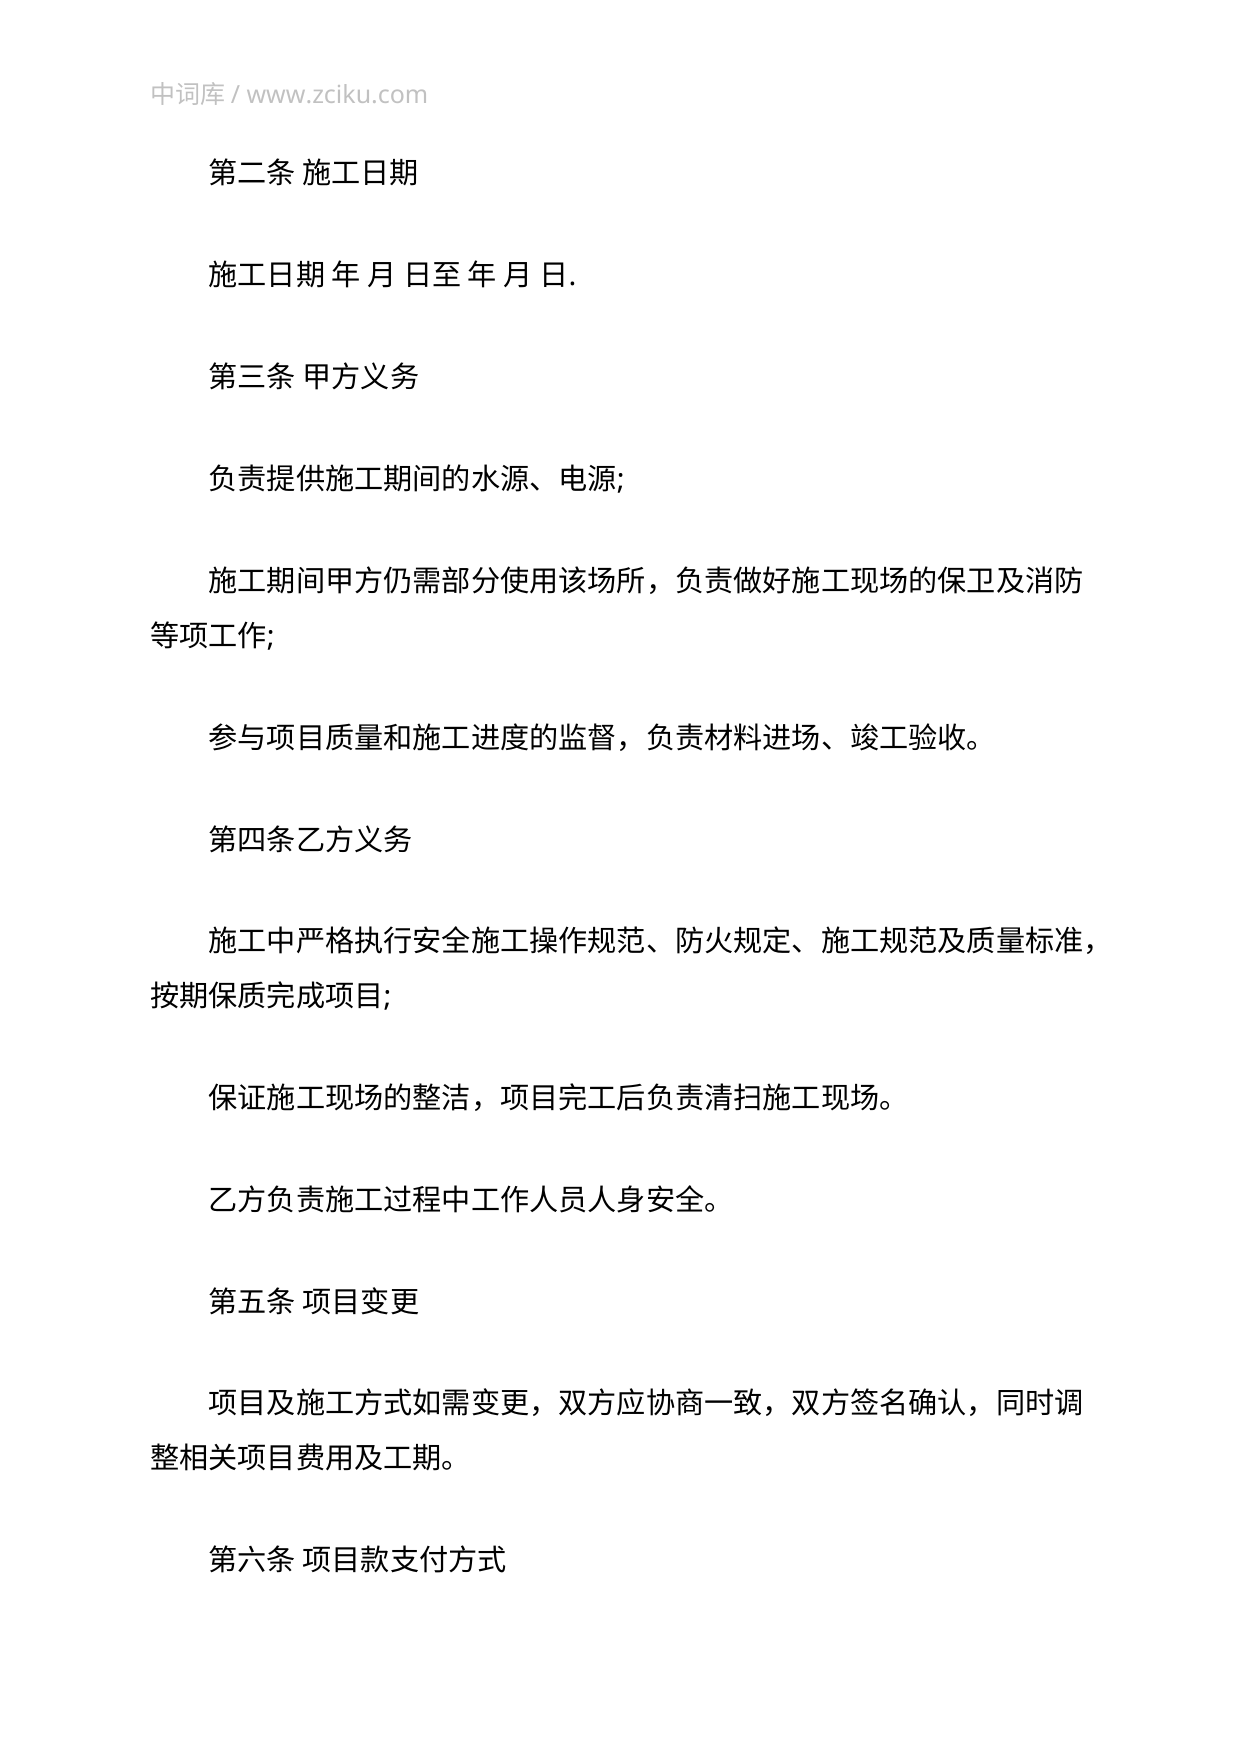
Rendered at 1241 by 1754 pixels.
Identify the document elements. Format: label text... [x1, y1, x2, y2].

text 乙方负责施工过程中工作人员人身安全。 [150, 1177, 1090, 1219]
text 保证施工现场的整洁，项目完工后负责清扫施工现场。 [150, 1075, 1090, 1117]
text 施工中严格执行安全施工操作规范、防火规定、施工规范及质量标准，按期保质完成项目; [150, 918, 1090, 1015]
text 参与项目质量和施工进度的监督，负责材料进场、竣工验收。 [150, 714, 1090, 757]
text 负责提供施工期间的水源、电源; [150, 456, 1090, 498]
text 第五条 项目变更 [150, 1278, 1090, 1321]
text 第三条 甲方义务 [150, 354, 1090, 396]
text 第六条 项目款支付方式 [150, 1537, 1090, 1579]
text 第二条 施工日期 [150, 150, 1090, 192]
text 项目及施工方式如需变更，双方应协商一致，双方签名确认，同时调整相关项目费用及工期。 [150, 1380, 1090, 1477]
text 第四条乙方义务 [150, 816, 1090, 858]
text 施工期间甲方仍需部分使用该场所，负责做好施工现场的保卫及消防等项工作; [150, 557, 1090, 655]
text 施工日期 年 月 日至 年 月 日. [150, 252, 1090, 294]
